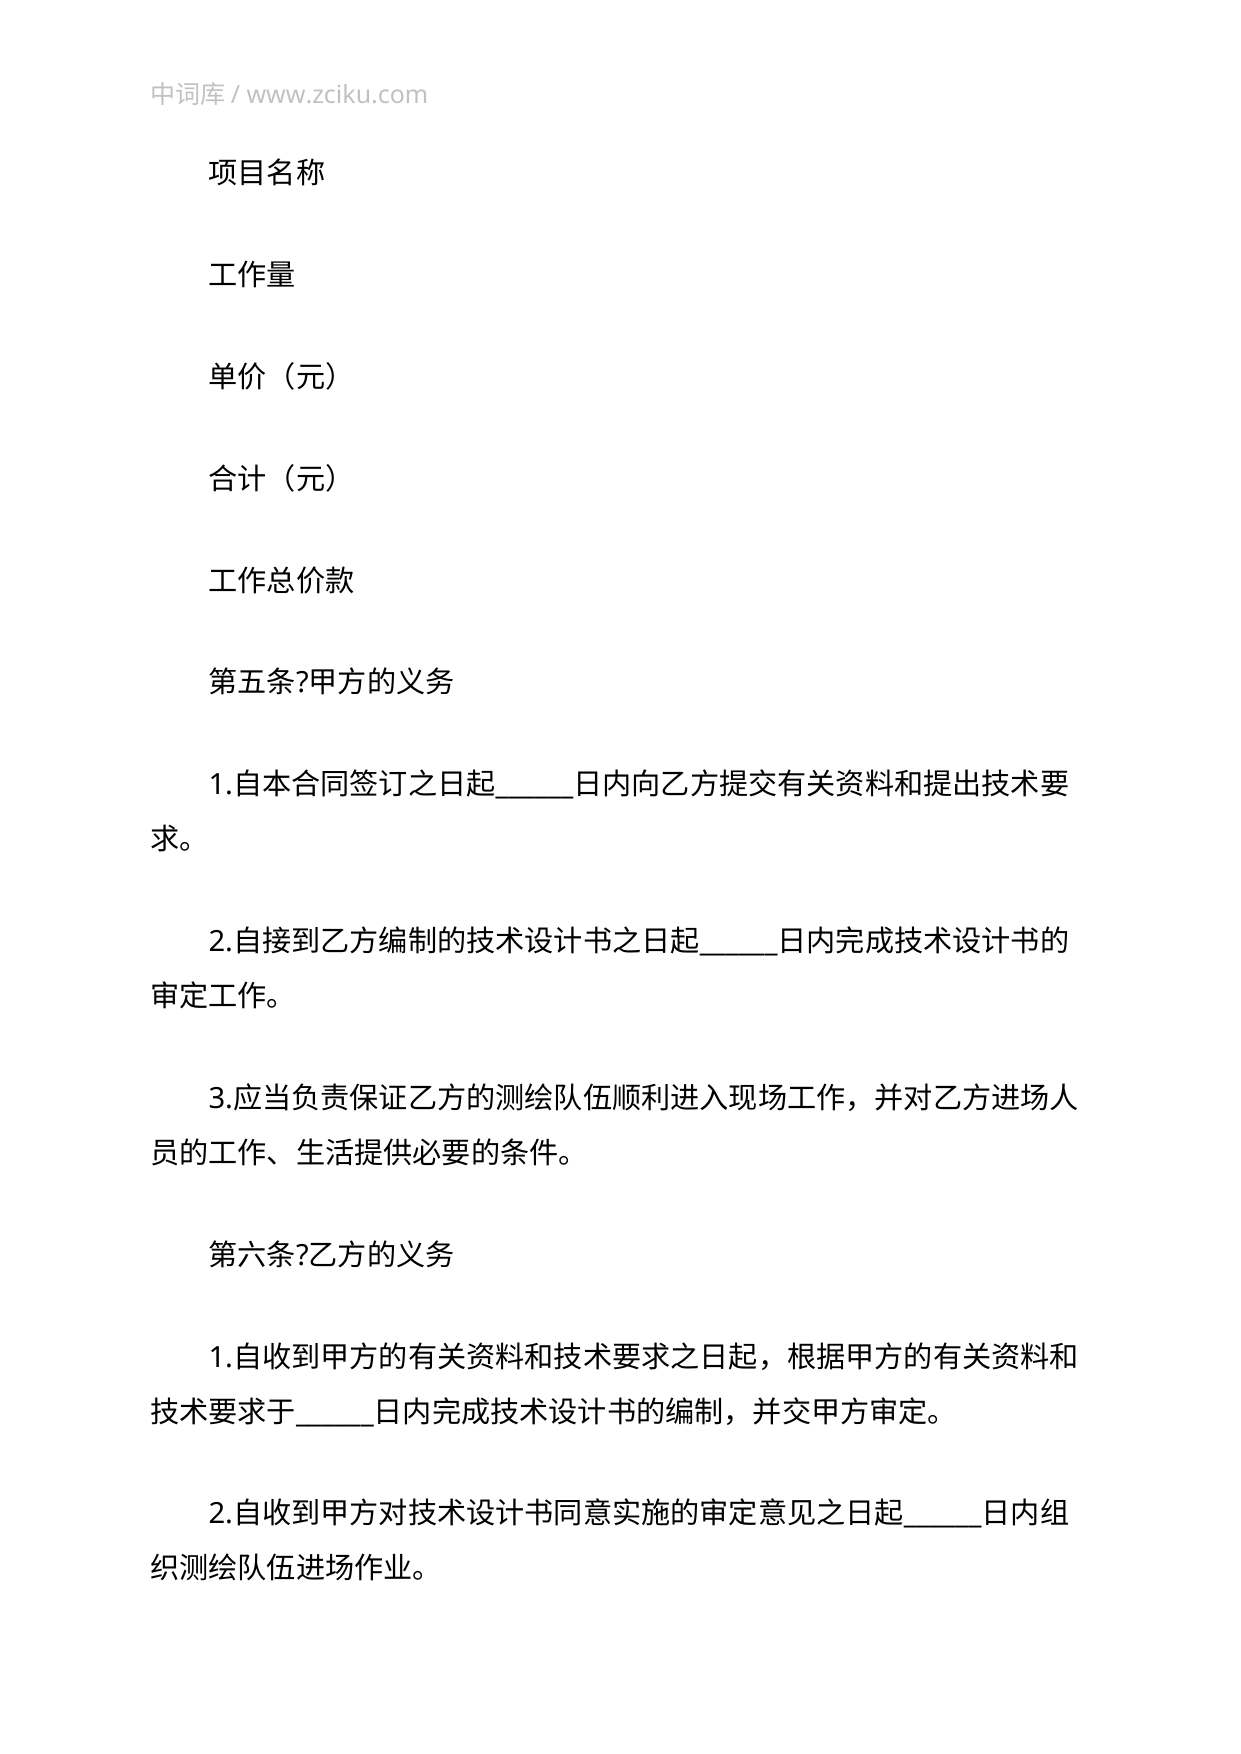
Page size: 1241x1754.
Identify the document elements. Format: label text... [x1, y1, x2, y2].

text 工作量 [150, 252, 1090, 294]
text 第六条?乙方的义务 [150, 1231, 1090, 1273]
text 合计（元） [150, 455, 1090, 498]
text 项目名称 [150, 150, 1090, 192]
text 第五条?甲方的义务 [150, 659, 1090, 701]
text 2.自收到甲方对技术设计书同意实施的审定意见之日起______日内组织测绘队伍进场作业。 [150, 1490, 1090, 1587]
text 1.自收到甲方的有关资料和技术要求之日起，根据甲方的有关资料和技术要求于______日内完成技术设计书的编制，并交甲方审定。 [150, 1333, 1090, 1431]
text 工作总价款 [150, 557, 1090, 599]
text 单价（元） [150, 353, 1090, 396]
text 2.自接到乙方编制的技术设计书之日起______日内完成技术设计书的审定工作。 [150, 918, 1090, 1015]
text 3.应当负责保证乙方的测绘队伍顺利进入现场工作，并对乙方进场人员的工作、生活提供必要的条件。 [150, 1074, 1090, 1172]
text 1.自本合同签订之日起______日内向乙方提交有关资料和提出技术要求。 [150, 761, 1090, 858]
